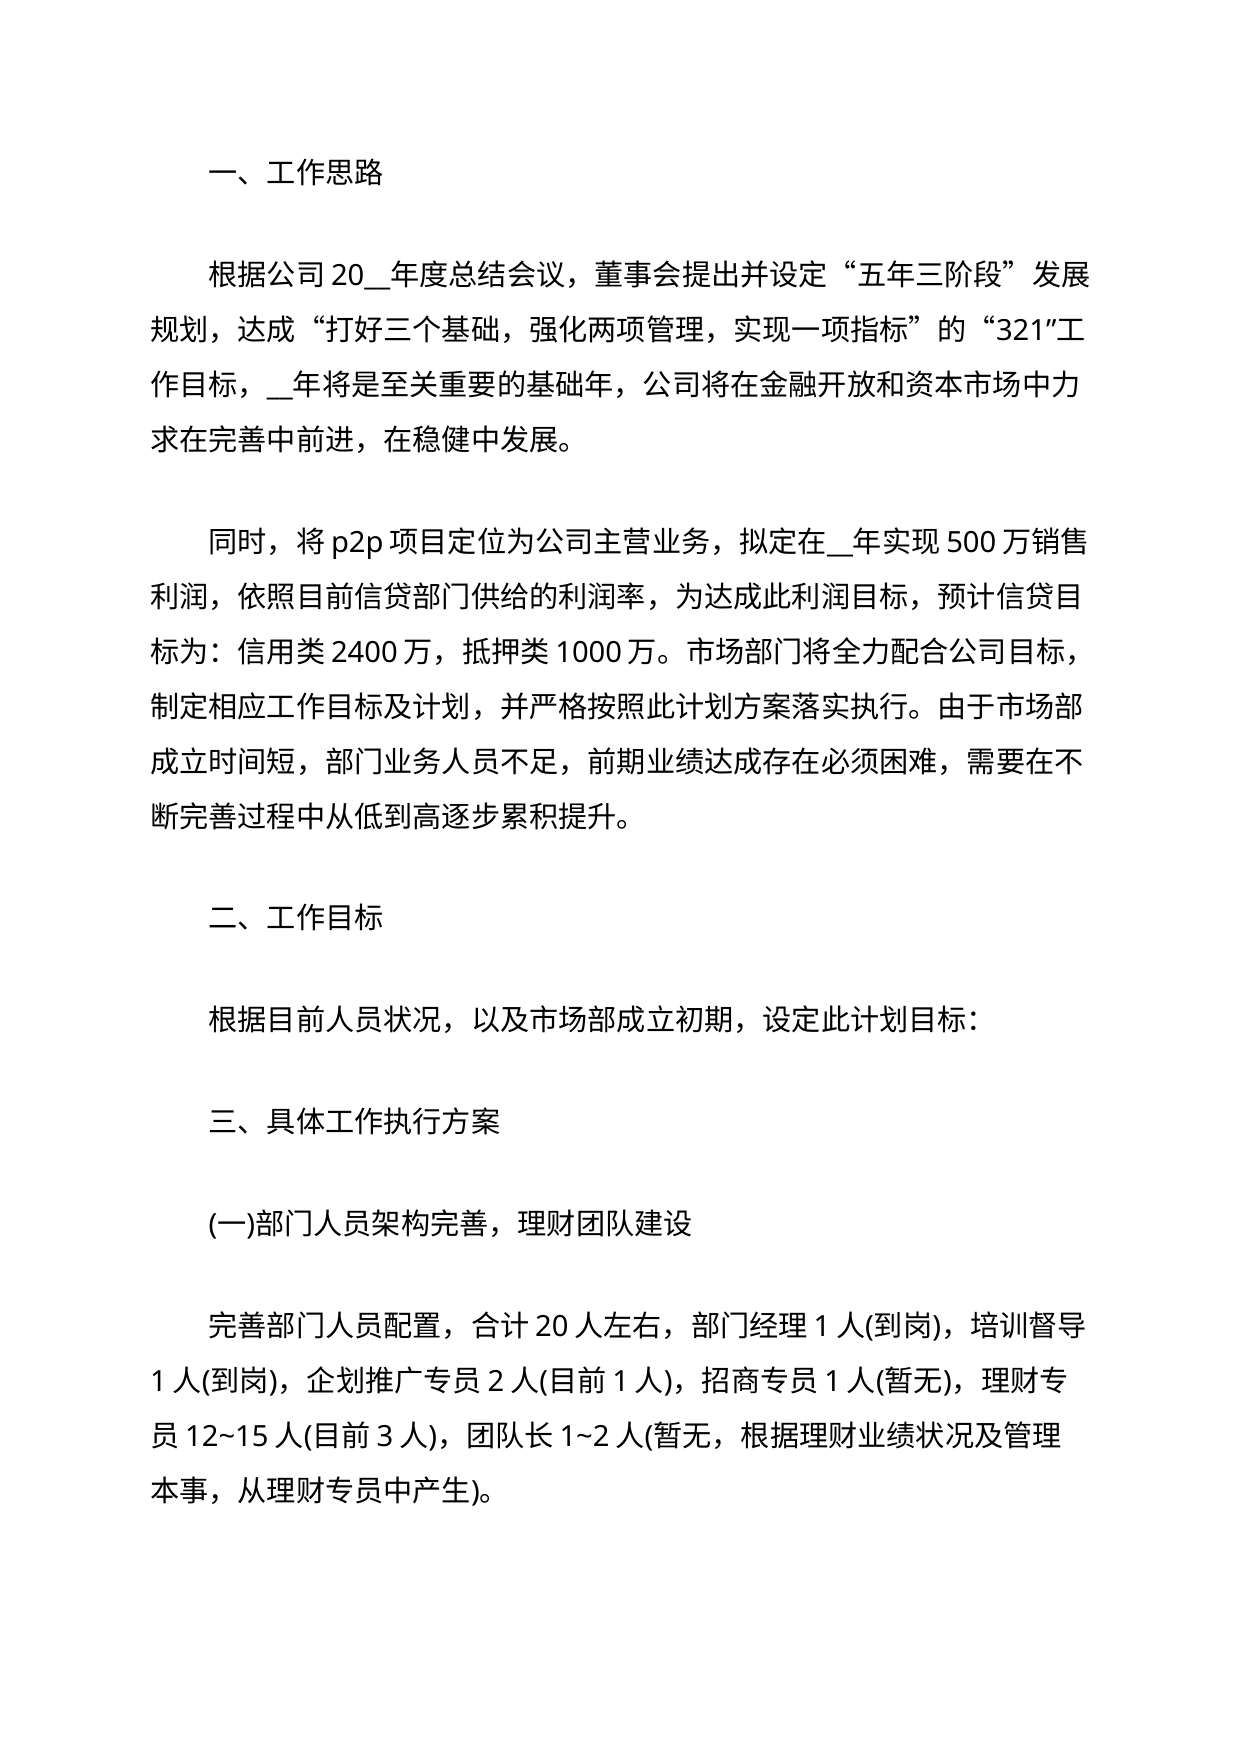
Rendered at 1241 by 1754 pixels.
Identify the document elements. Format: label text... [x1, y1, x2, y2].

text 同时，将p2p项目定位为公司主营业务，拟定在__年实现500万销售利润，依照目前信贷部门供给的利润率，为达成此利润目标，预计信贷目标为：信用类2400万，抵押类1000万。市场部门将全力配合公司目标，制定相应工作目标及计划，并严格按照此计划方案落实执行。由于市场部成立时间短，部门业务人员不足，前期业绩达成存在必须困难，需要在不断完善过程中从低到高逐步累积提升。 [150, 518, 1090, 836]
text 根据公司20__年度总结会议，董事会提出并设定“五年三阶段”发展规划，达成“打好三个基础，强化两项管理，实现一项指标”的“321”工作目标，__年将是至关重要的基础年，公司将在金融开放和资本市场中力求在完善中前进，在稳健中发展。 [150, 252, 1090, 459]
text 二、工作目标 [150, 895, 1090, 937]
text 三、具体工作执行方案 [150, 1098, 1090, 1141]
text 完善部门人员配置，合计20人左右，部门经理1人(到岗)，培训督导1人(到岗)，企划推广专员2人(目前1人)，招商专员1人(暂无)，理财专员12~15人(目前3人)，团队长1~2人(暂无，根据理财业绩状况及管理本事，从理财专员中产生)。 [150, 1302, 1090, 1510]
text (一)部门人员架构完善，理财团队建设 [150, 1200, 1090, 1243]
text 根据目前人员状况，以及市场部成立初期，设定此计划目标： [150, 997, 1090, 1039]
text 一、工作思路 [150, 150, 1090, 192]
